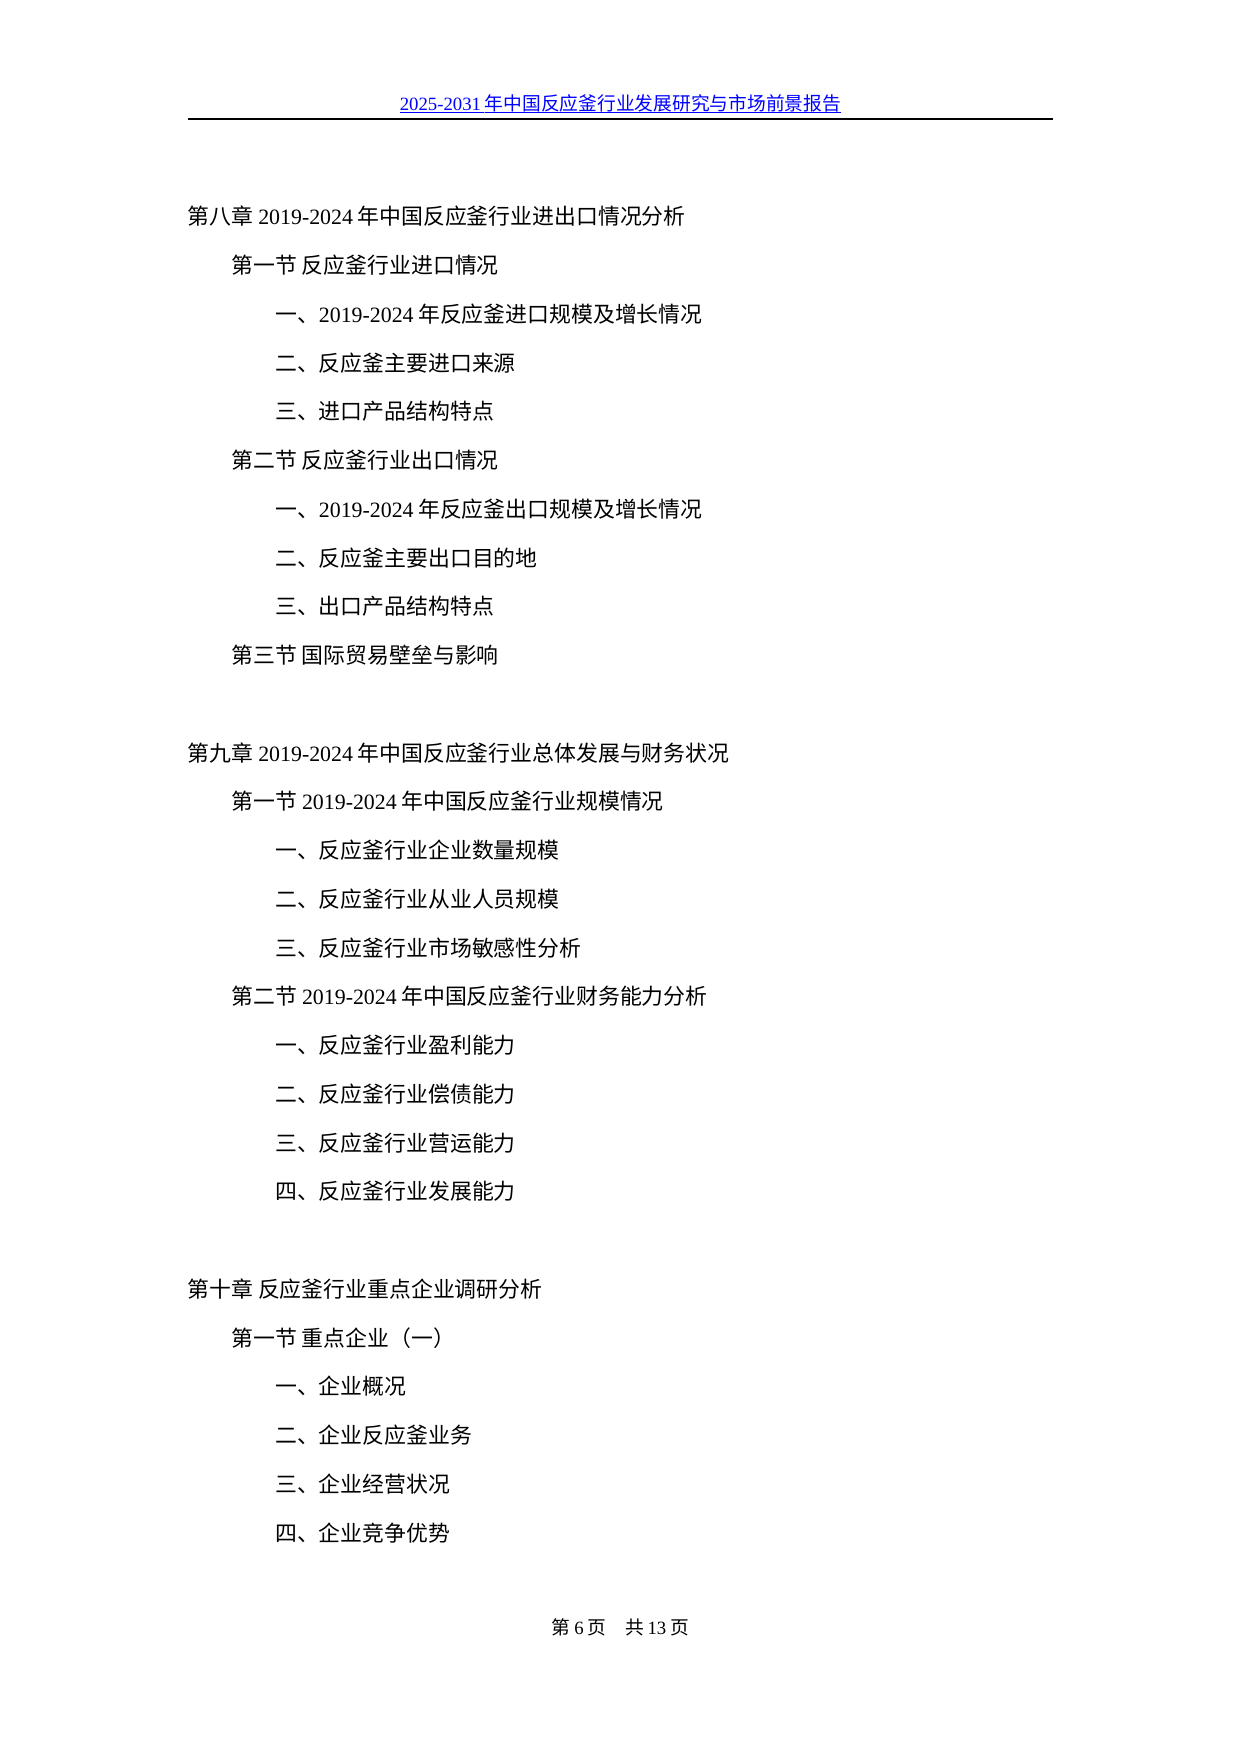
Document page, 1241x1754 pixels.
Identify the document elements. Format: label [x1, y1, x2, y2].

text [187, 150, 1053, 1548]
